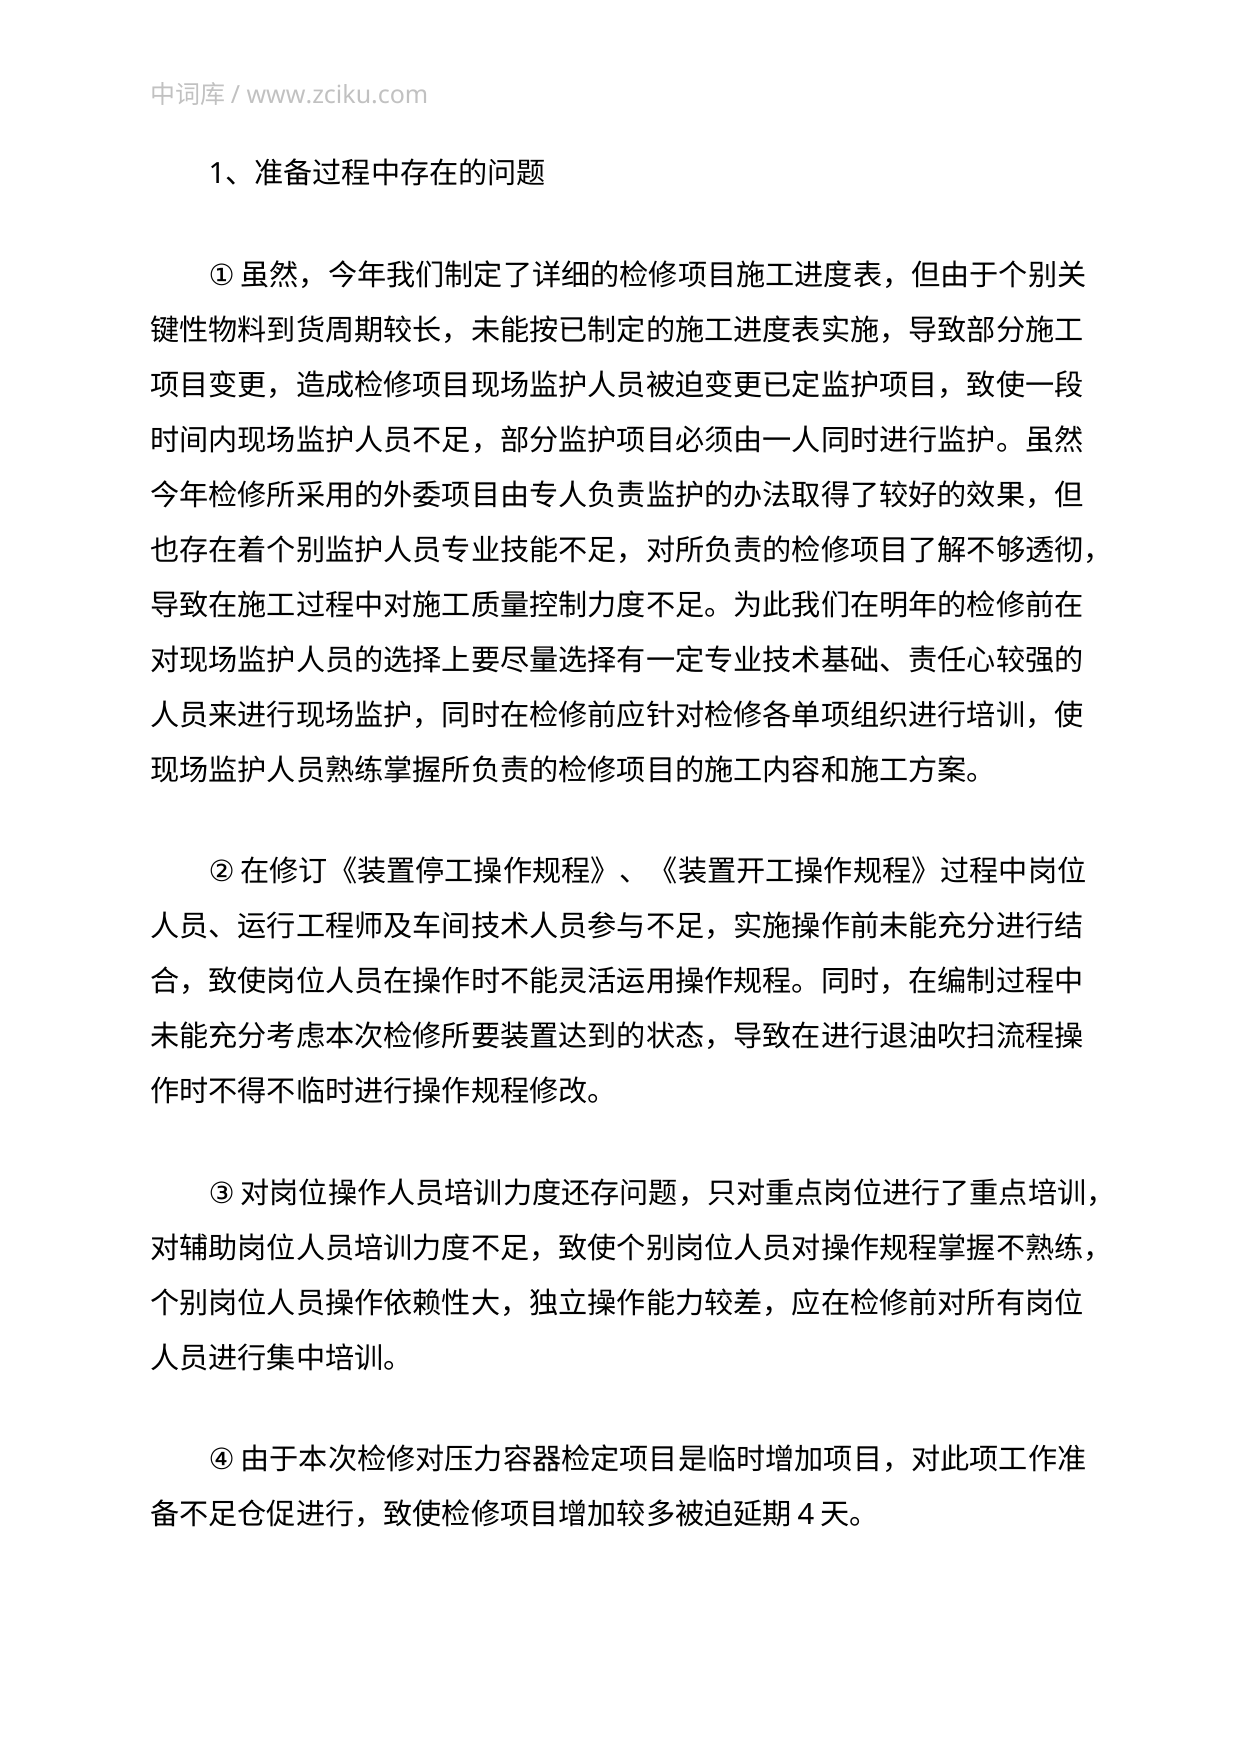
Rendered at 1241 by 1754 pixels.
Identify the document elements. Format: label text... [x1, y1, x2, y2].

text ④由于本次检修对压力容器检定项目是临时增加项目，对此项工作准备不足仓促进行，致使检修项目增加较多被迫延期4天。 [150, 1436, 1090, 1533]
text ①虽然，今年我们制定了详细的检修项目施工进度表，但由于个别关键性物料到货周期较长，未能按已制定的施工进度表实施，导致部分施工项目变更，造成检修项目现场监护人员被迫变更已定监护项目，致使一段时间内现场监护人员不足，部分监护项目必须由一人同时进行监护。虽然今年检修所采用的外委项目由专人负责监护的办法取得了较好的效果，但也存在着个别监护人员专业技能不足，对所负责的检修项目了解不够透彻，导致在施工过程中对施工质量控制力度不足。为此我们在明年的检修前在对现场监护人员的选择上要尽量选择有一定专业技术基础、责任心较强的人员来进行现场监护，同时在检修前应针对检修各单项组织进行培训，使现场监护人员熟练掌握所负责的检修项目的施工内容和施工方案。 [150, 252, 1090, 788]
text ②在修订《装置停工操作规程》、《装置开工操作规程》过程中岗位人员、运行工程师及车间技术人员参与不足，实施操作前未能充分进行结合，致使岗位人员在操作时不能灵活运用操作规程。同时，在编制过程中未能充分考虑本次检修所要装置达到的状态，导致在进行退油吹扫流程操作时不得不临时进行操作规程修改。 [150, 848, 1090, 1110]
text ③对岗位操作人员培训力度还存问题，只对重点岗位进行了重点培训，对辅助岗位人员培训力度不足，致使个别岗位人员对操作规程掌握不熟练，个别岗位人员操作依赖性大，独立操作能力较差，应在检修前对所有岗位人员进行集中培训。 [150, 1169, 1090, 1376]
text 1、准备过程中存在的问题 [150, 150, 1090, 192]
